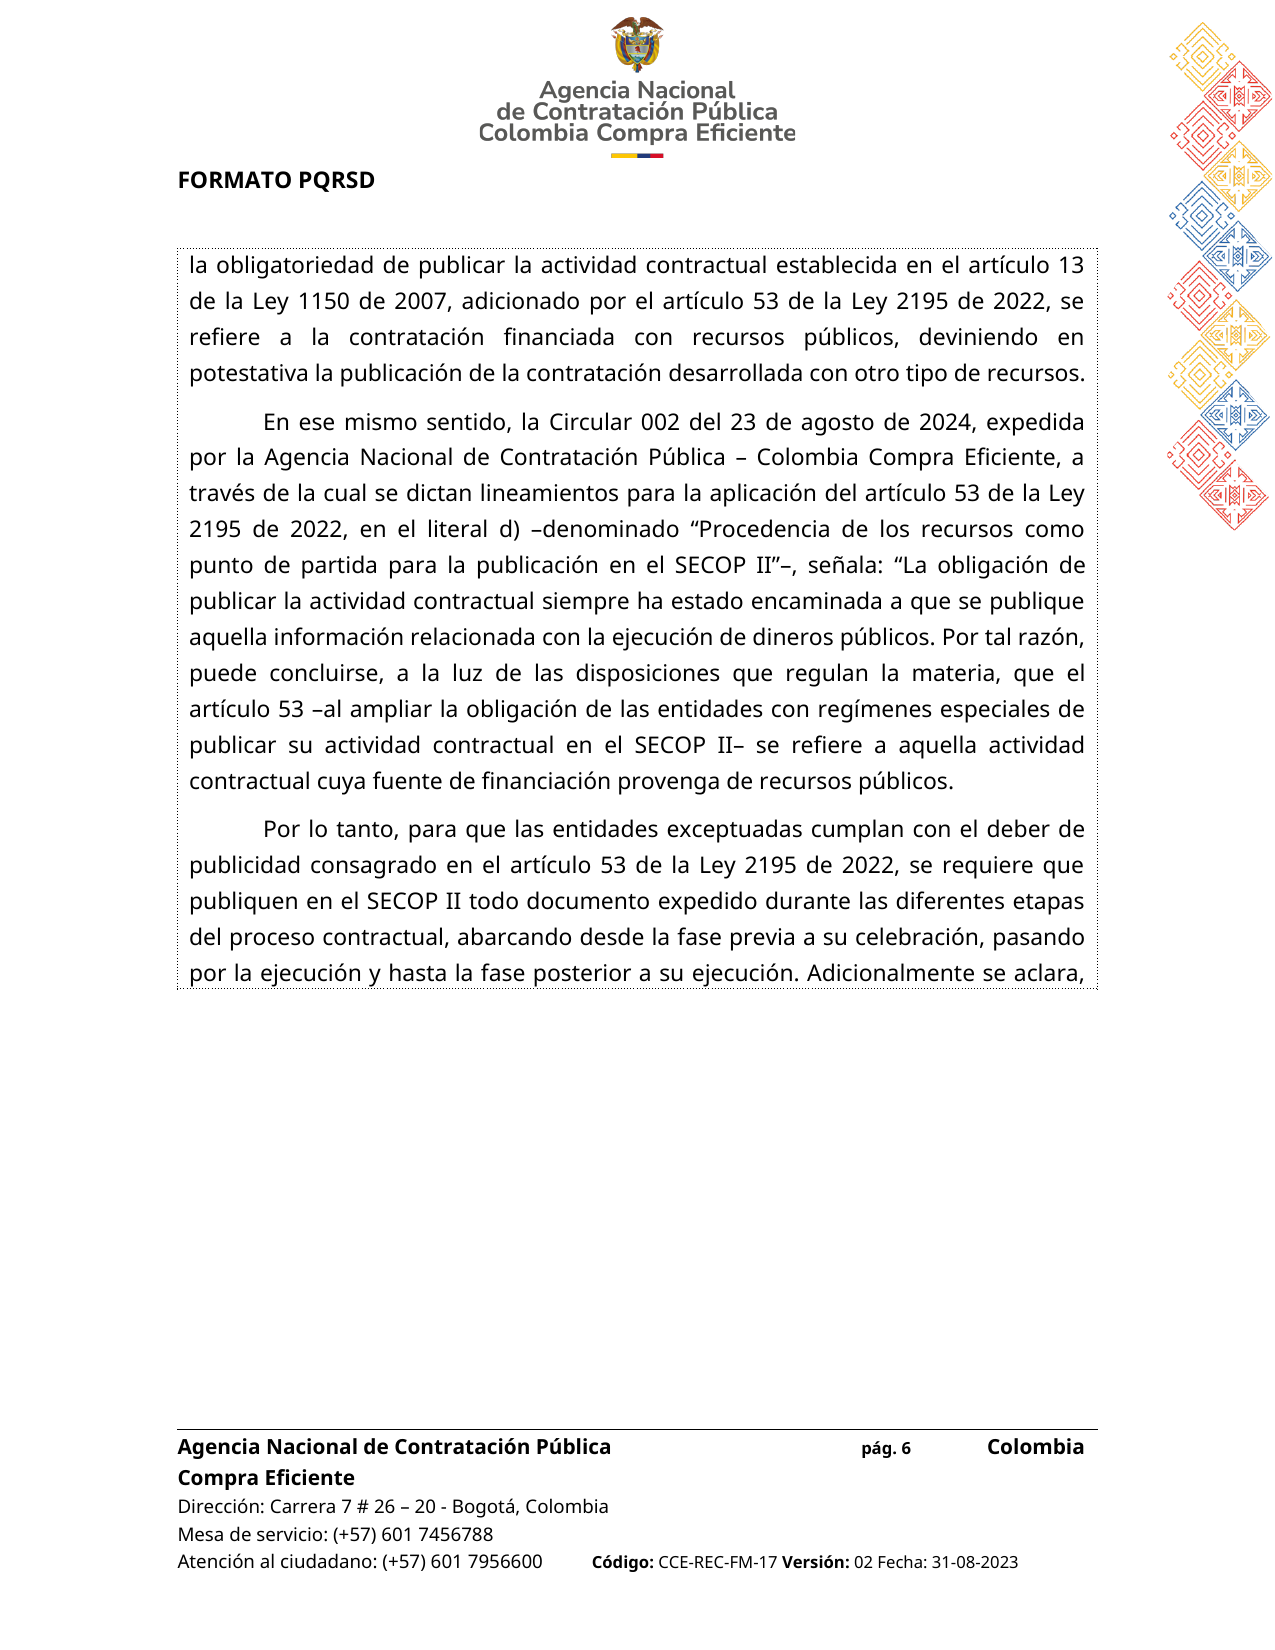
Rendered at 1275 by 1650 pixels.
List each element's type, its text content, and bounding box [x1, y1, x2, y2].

picture [479, 17, 796, 158]
picture [1165, 22, 1272, 528]
table_header En relación con el problema jurídico, debe señalarse que, tratándose del deber de publicación de las entidades exceptuadas del Estatuto General de Contratación de la Administración Pública resulta particularmente relevante lo dispuesto en el artículo 53 de la Ley 2195 de 2022, mediante el cual se adiciona el artículo 13 de la Ley 1150 de 2007. La referida disposición les asigna la obligación a las entidades que por disposición legal cuenten con un régimen contractual excepcional al del Estatuto General de Contratación de la Administración Pública de publicar los documentos relacionados con su actividad contractual en el Sistema Electrónico para la Contratación Pública –SECOP II- o la plataforma transaccional que haga sus veces, sin incluir ninguna excepción relacionada con la naturaleza u objeto contractual. La contratación a la que se refiere el artículo 53 de la Ley 2195 de 2024 es aquella realizada con cargo a recursos públicos, cuya información es la que debe publicarse en el SECOP, acorde con la interpretación sistemática que permite armonizar la referida norma con todo el contexto normativo que establece que en dicha plataforma se debe publicar sólo la información relativa a la actividad contractual financiada dineros públicos. En consideración a esto, resulta claro que la obligatoriedad de publicar la actividad contractual establecida en el artículo 13 de la Ley 1150 de 2007, adicionado por el artículo 53 de la Ley 2195 de 2022, se refiere a la contratación financiada con recursos públicos, deviniendo en potestativa la publicación de la contratación desarrollada con otro tipo de recursos. En ese mismo sentido, la Circular 002 del 23 de agosto de 2024, expedida por la Agencia Nacional de Contratación Pública – Colombia Compra Eficiente, a través de la cual se dictan lineamientos para la aplicación del artículo 53 de la Ley 2195 de 2022, en el literal d) –denominado “Procedencia de los recursos como punto de partida para la publicación en el SECOP II”–, señala: “La obligación de publicar la actividad contractual siempre ha estado encaminada a que se publique aquella información relacionada con la ejecución de dineros públicos. Por tal razón, puede concluirse, a la luz de las disposiciones que regulan la materia, que el artículo 53 –al ampliar la obligación de las entidades con regímenes especiales de publicar su actividad contractual en el SECOP II– se refiere a aquella actividad contractual cuya fuente de financiación provenga de recursos públicos. Por lo tanto, para que las entidades exceptuadas cumplan con el deber de publicidad consagrado en el artículo 53 de la Ley 2195 de 2022, se requiere que publiquen en el SECOP II todo documento expedido durante las diferentes etapas del proceso contractual, abarcando desde la fase previa a su celebración, pasando por la ejecución y hasta la fase posterior a su ejecución. Adicionalmente se aclara, que el cumplimiento del deber de publicación de la documentación contractual debe armonizarse con las normas aplicables al tipo de información que estas contienen. Lo anterior significa que, respecto de datos sensibles, información sometida a reserva o de la cual proceda un tratamiento especial que impida su publicidad, las entidades deberán proceder de conformidad con el tratamiento que impongan tales normas. Finalmente, resulta muy importante advertir y/o aclarar que la Agencia Nacional de Contratación Pública – Colombia Compra Eficiente, por vía consultiva, no puede definir un criterio universal y absoluto sobre la materia que se aborda, sino que brinda elementos hermenéuticos de carácter general para que los partícipes del sistema de compras y contratación pública adopten la decisión que corresponda, lo cual es acorde con el principio de juridicidad. Por lo que, en todo caso, corresponde a cada entidad perteneciente al Estatuto General de Contratación dar cumplimiento al deber de publicación que les asiste en relación con su actividad contractual en cumplimiento del artículo 53 de la Ley 2195 de 2022. En concordancia con lo anterior, es importante aclarar que, teniendo en cuenta que esta entidad solo tiene competencia para responder solicitudes sobre la aplicación de normas de carácter general en materia de compras y contratación pública, NO es la idónea para establecer la validez de la situación descrita en su consulta. Lo anterior debido a que la competencia consultiva se fija con límites claros, con el objeto de evitar que se actúe como una instancia de validación de las actuaciones de las entidades sujetas a la Ley 80 de 1993 o de los demás participantes en la contratación pública, lo cual corresponde a la competencia de los entes de control y los jueces de la República. [178, 248, 1097, 988]
